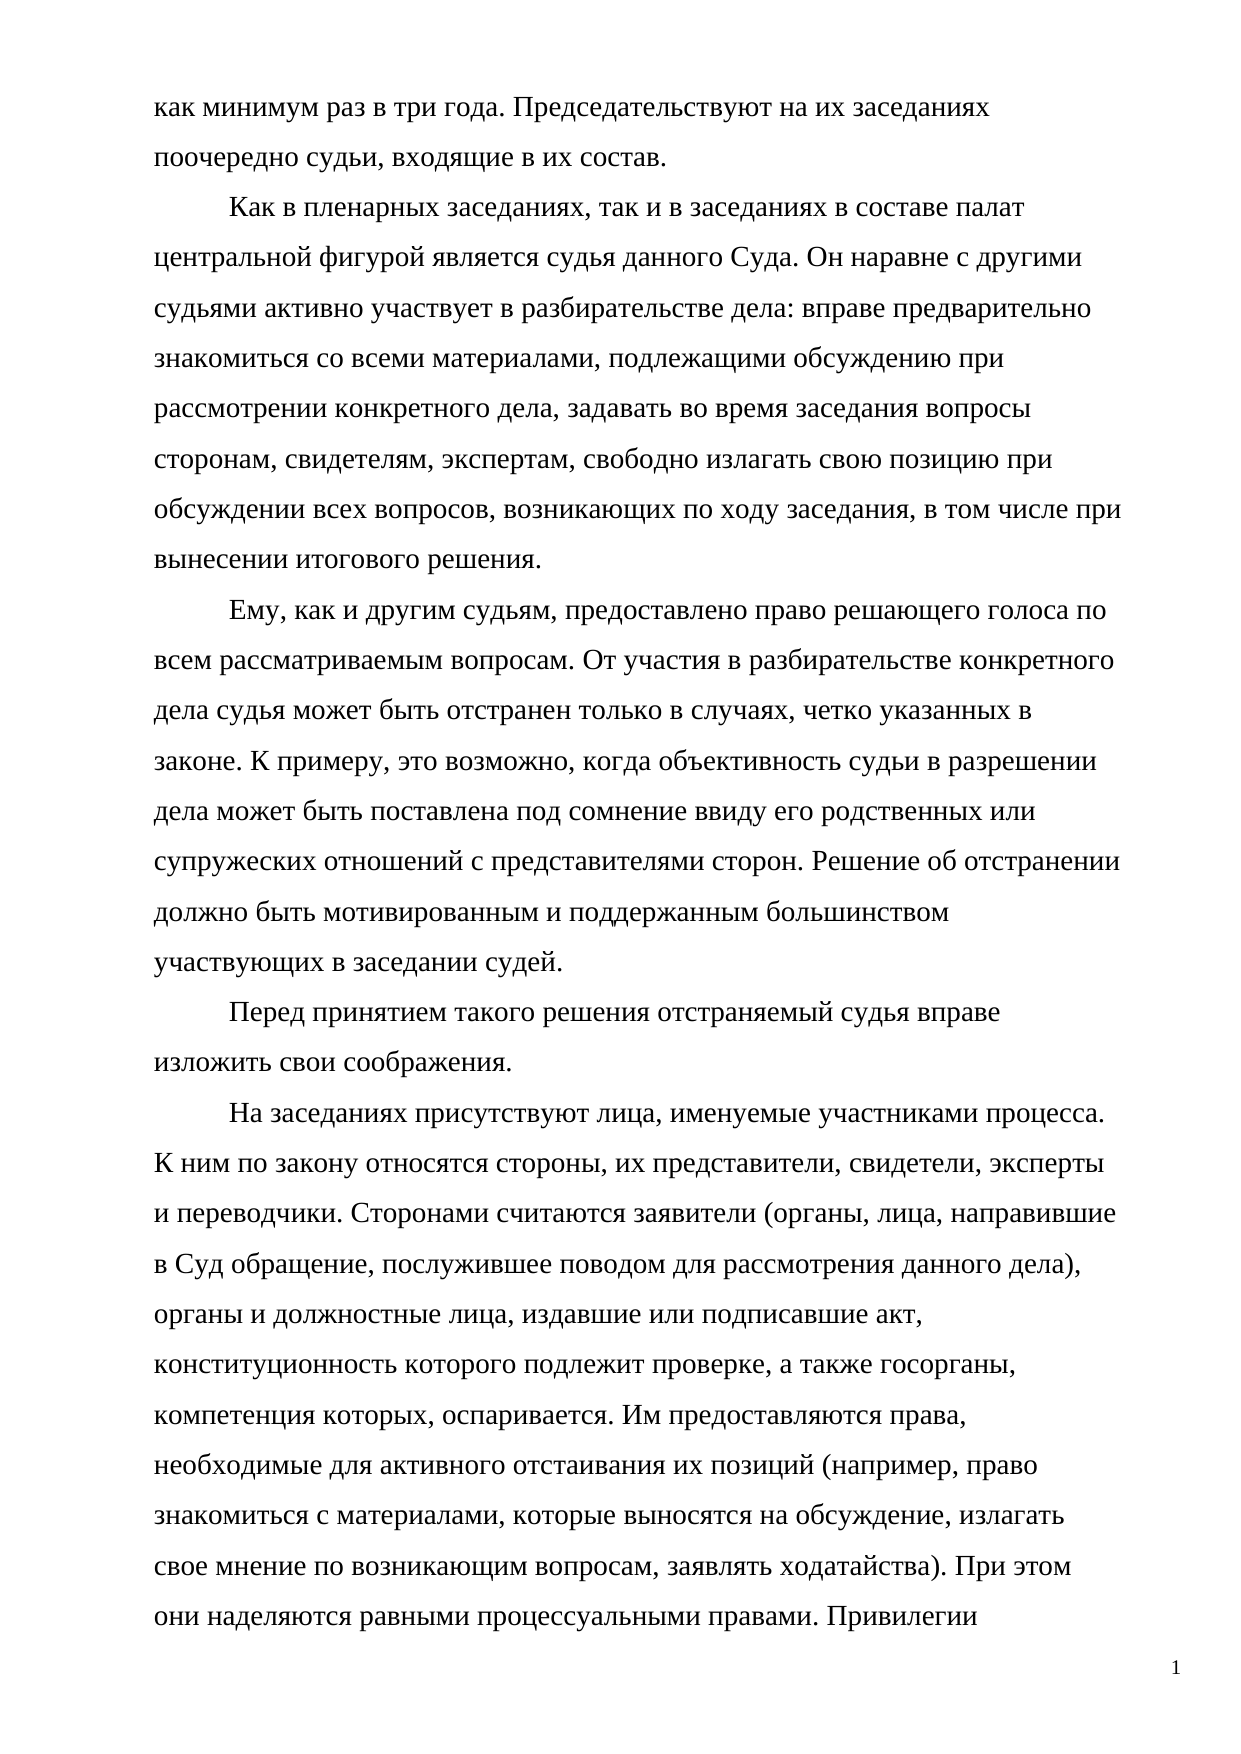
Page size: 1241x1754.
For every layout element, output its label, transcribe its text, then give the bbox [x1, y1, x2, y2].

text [154, 89, 1122, 172]
text Как в пленарных заседаниях, так и в заседаниях в составе палат центральной фигурой является судья данного Суда. Он наравне с другими судьями активно участвует в разбирательстве дела: вправе предварительно знакомиться со всеми материалами, подлежащими обсуждению при рассмотрении конкретного дела, задавать во время заседания вопросы сторонам, свидетелям, экспертам, свободно излагать свою позицию при обсуждении всех вопросов, возникающих по ходу заседания, в том числе при вынесении итогового решения. [154, 189, 1122, 575]
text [154, 1095, 1122, 1632]
text Ему, как и другим судьям, предоставлено право решающего голоса по всем рассматриваемым вопросам. От участия в разбирательстве конкретного дела судья может быть отстранен только в случаях, четко указанных в законе. К примеру, это возможно, когда объективность судьи в разрешении дела может быть поставлена под сомнение ввиду его родственных или супружеских отношений с представителями сторон. Решение об отстранении должно быть мотивированным и поддержанным большинством участвующих в заседании судей. [154, 592, 1122, 977]
text Перед принятием такого решения отстраняемый судья вправе изложить свои соображения. [154, 994, 1122, 1078]
